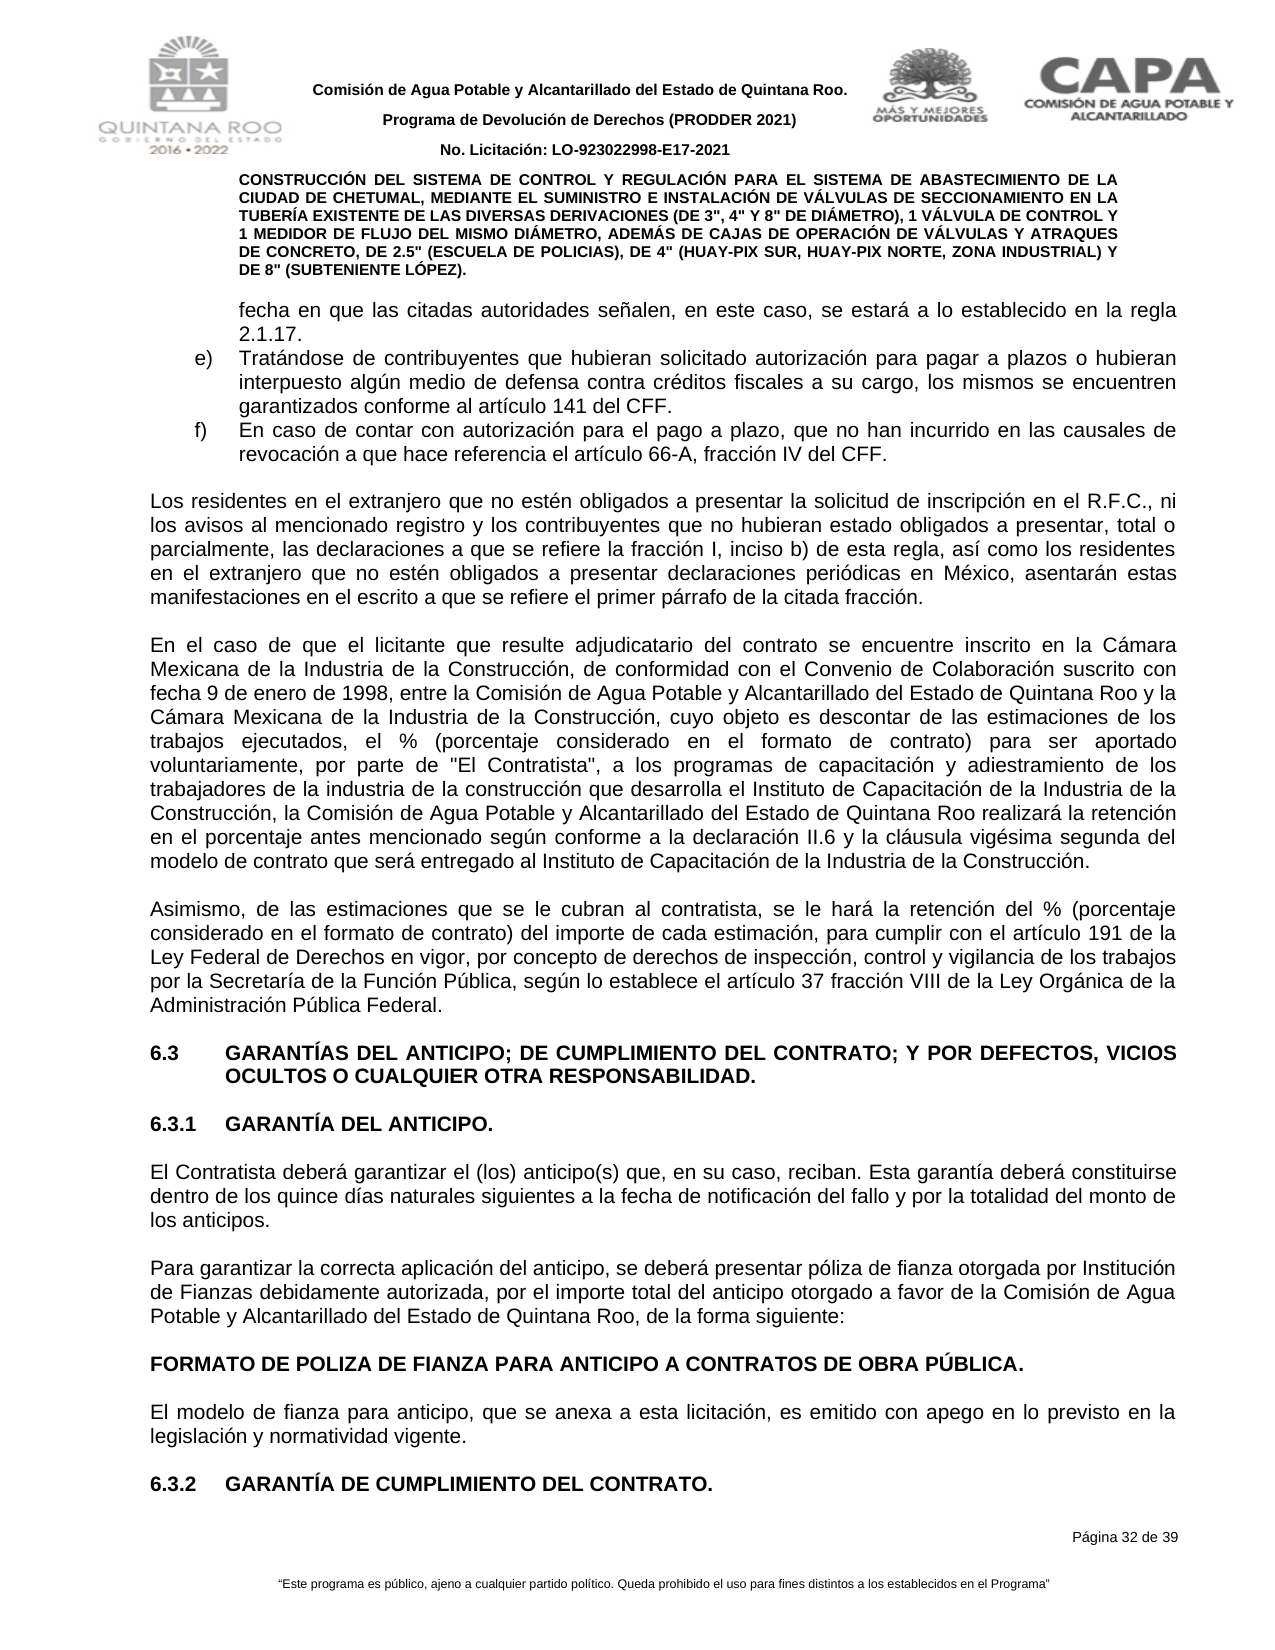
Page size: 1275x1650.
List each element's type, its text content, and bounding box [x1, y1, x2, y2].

text Asimismo, de las estimaciones que se le cubran al contratista, se le hará la retención del % (porcentaje considerado en el formato de contrato) del importe de cada estimación, para cumplir con el artículo 191 de la Ley Federal de Derechos en vigor, por concepto de derechos de inspección, control y vigilancia de los trabajos por la Secretaría de la Función Pública, según lo establece el artículo 37 fracción VIII de la Ley Orgánica de la Administración Pública Federal. [150, 897, 1178, 1016]
picture [92, 4, 1238, 175]
text 6.3.1 GARANTÍA DEL ANTICIPO. [150, 1112, 1178, 1136]
text 6.3.2 GARANTÍA DE CUMPLIMIENTO DEL CONTRATO. [150, 1472, 1178, 1496]
text El Contratista deberá garantizar el (los) anticipo(s) que, en su caso, reciban. Esta garantía deberá constituirse dentro de los quince días naturales siguientes a la fecha de notificación del fallo y por la totalidad del monto de los anticipos. [150, 1160, 1178, 1232]
text f) En caso de contar con autorización para el pago a plazo, que no han incurrido en las causales de revocación a que hace referencia el artículo 66-A, fracción IV del CFF. [194, 417, 1178, 465]
text Los residentes en el extranjero que no estén obligados a presentar la solicitud de inscripción en el R.F.C., ni los avisos al mencionado registro y los contribuyentes que no hubieran estado obligados a presentar, total o parcialmente, las declaraciones a que se refiere la fracción I, inciso b) de esta regla, así como los residentes en el extranjero que no estén obligados a presentar declaraciones periódicas en México, asentarán estas manifestaciones en el escrito a que se refiere el primer párrafo de la citada fracción. [150, 489, 1178, 609]
text 6.3 GARANTÍAS DEL ANTICIPO; DE CUMPLIMIENTO DEL CONTRATO; Y POR DEFECTOS, VICIOS OCULTOS O CUALQUIER OTRA RESPONSABILIDAD. [150, 1040, 1178, 1088]
text En el caso de que el licitante que resulte adjudicatario del contrato se encuentre inscrito en la Cámara Mexicana de la Industria de la Construcción, de conformidad con el Convenio de Colaboración suscrito con fecha 9 de enero de 1998, entre la Comisión de Agua Potable y Alcantarillado del Estado de Quintana Roo y la Cámara Mexicana de la Industria de la Construcción, cuyo objeto es descontar de las estimaciones de los trabajos ejecutados, el % (porcentaje considerado en el formato de contrato) para ser aportado voluntariamente, por parte de "El Contratista", a los programas de capacitación y adiestramiento de los trabajadores de la industria de la construcción que desarrolla el Instituto de Capacitación de la Industria de la Construcción, la Comisión de Agua Potable y Alcantarillado del Estado de Quintana Roo realizará la retención en el porcentaje antes mencionado según conforme a la declaración II.6 y la cláusula vigésima segunda del modelo de contrato que será entregado al Instituto de Capacitación de la Industria de la Construcción. [150, 633, 1178, 873]
text e) Tratándose de contribuyentes que hubieran solicitado autorización para pagar a plazos o hubieran interpuesto algún medio de defensa contra créditos fiscales a su cargo, los mismos se encuentren garantizados conforme al artículo 141 del CFF. [194, 346, 1178, 417]
text Para garantizar la correcta aplicación del anticipo, se deberá presentar póliza de fianza otorgada por Institución de Fianzas debidamente autorizada, por el importe total del anticipo otorgado a favor de la Comisión de Agua Potable y Alcantarillado del Estado de Quintana Roo, de la forma siguiente: [150, 1256, 1178, 1328]
text FORMATO DE POLIZA DE FIANZA PARA ANTICIPO A CONTRATOS DE OBRA PÚBLICA. [150, 1352, 1178, 1376]
text El modelo de fianza para anticipo, que se anexa a esta licitación, es emitido con apego en lo previsto en la legislación y normatividad vigente. [150, 1400, 1178, 1448]
